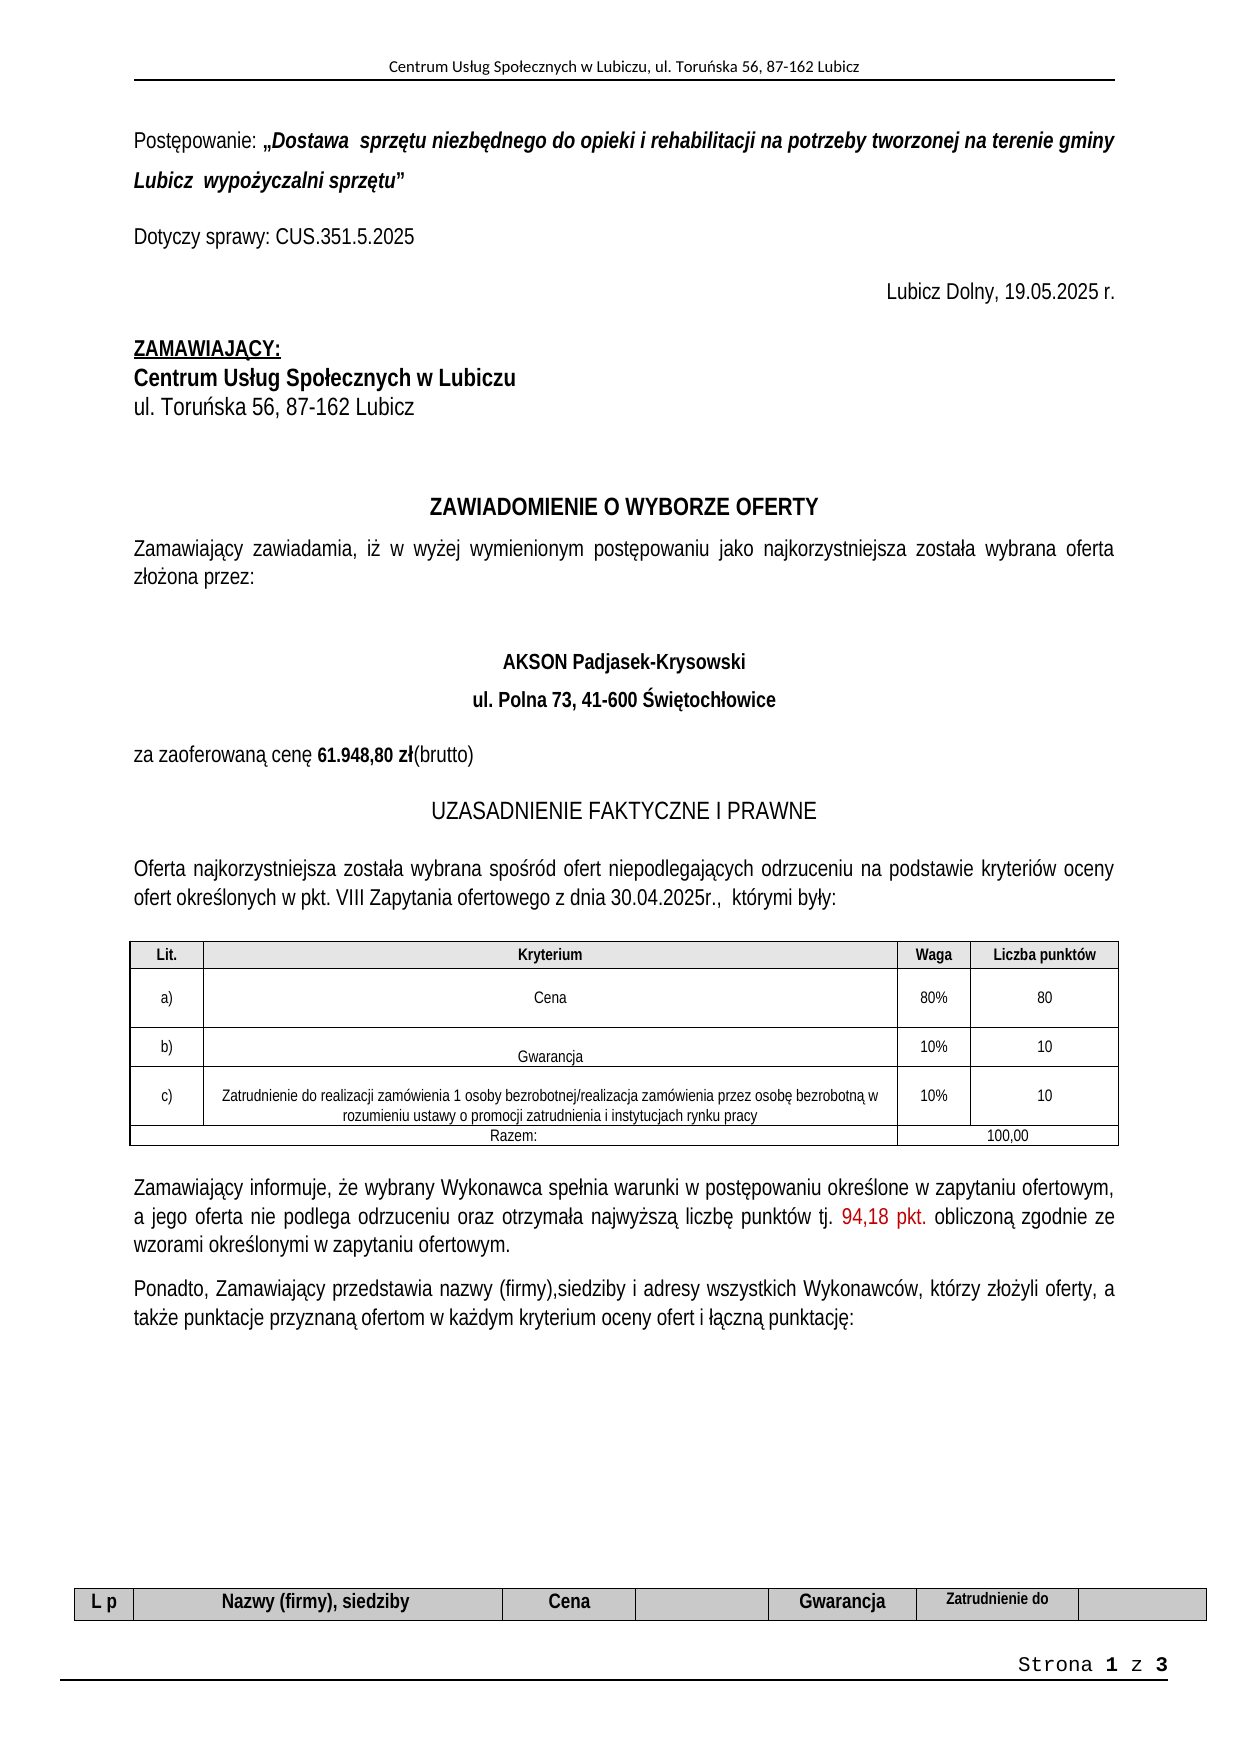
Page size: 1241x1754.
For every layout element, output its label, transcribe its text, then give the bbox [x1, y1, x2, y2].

text ul. Polna 73, 41-600 Świętochłowice [133, 687, 1115, 712]
table_cell c) [131, 1067, 203, 1124]
text ZAWIADOMIENIE O WYBORZE OFERTY [133, 492, 1115, 521]
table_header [917, 1589, 1078, 1620]
table_header Cena (max 80 pkt) [636, 1589, 768, 1620]
table_cell 100,00 [898, 1126, 1118, 1145]
table_cell 80% [898, 969, 970, 1027]
table_header Waga [898, 942, 970, 968]
table_cell b) [131, 1028, 203, 1066]
text AKSON Padjasek-Krysowski [133, 649, 1115, 674]
text ZAMAWIAJĄCY: [133, 334, 1115, 361]
table_header Kryterium [204, 942, 897, 968]
table_cell 10% [898, 1067, 970, 1124]
table_header Cena zł [503, 1589, 635, 1620]
text ul. Toruńska 56, 87-162 Lubicz [133, 392, 1115, 420]
table_cell 10% [898, 1028, 970, 1066]
text za zaoferowaną cenę 61.948,80 zł(brutto) [133, 741, 1115, 767]
table_cell 80 [971, 969, 1118, 1027]
table_cell Cena [204, 969, 897, 1027]
table_header Łączna punktacja [1079, 1589, 1206, 1620]
table_header L p [75, 1589, 133, 1620]
table_cell a) [131, 969, 203, 1027]
table_cell Razem: [131, 1126, 897, 1145]
table_cell 10 [971, 1028, 1118, 1066]
text Zamawiający zawiadamia, iż w wyżej wymienionym postępowaniu jako najkorzystniejsza została wybrana oferta złożona przez: [133, 535, 1115, 589]
table_header Lit. [131, 942, 203, 968]
text Lubicz Dolny, 19.05.2025 r. [133, 278, 1115, 304]
table_header Liczba punktów [971, 942, 1118, 968]
text Centrum Usług Społecznych w Lubiczu [133, 363, 1115, 392]
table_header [134, 1589, 502, 1620]
text Ponadto, Zamawiający przedstawia nazwy (firmy),siedziby i adresy wszystkich Wykonawców, którzy złożyli oferty, a także punktacje przyznaną ofertom w każdym kryterium oceny ofert i łączną punktację: [133, 1275, 1115, 1330]
table_cell Gwarancja [204, 1028, 897, 1066]
text Dotyczy sprawy: CUS.351.5.2025 [133, 223, 1115, 249]
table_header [769, 1589, 916, 1620]
text Oferta najkorzystniejsza została wybrana spośród ofert niepodlegających odrzuceniu na podstawie kryteriów oceny ofert określonych w pkt. VIII Zapytania ofertowego z dnia 30.04.2025r., którymi były: [133, 855, 1115, 910]
table_cell Zatrudnienie do realizacji zamówienia 1 osoby bezrobotnej/realizacja zamówienia przez osobę bezrobotną w rozumieniu ustawy o promocji zatrudnienia i instytucjach rynku pracy [204, 1067, 897, 1124]
text Zamawiający informuje, że wybrany Wykonawca spełnia warunki w postępowaniu określone w zapytaniu ofertowym, a jego oferta nie podlega odrzuceniu oraz otrzymała najwyższą liczbę punktów tj. 94,18 pkt. obliczoną zgodnie ze wzorami określonymi w zapytaniu ofertowym. [133, 1174, 1115, 1257]
text Postępowanie: „Dostawa sprzętu niezbędnego do opieki i rehabilitacji na potrzeby tworzonej na terenie gminy Lubicz wypożyczalni sprzętu” [133, 127, 1115, 193]
text UZASADNIENIE FAKTYCZNE I PRAWNE [133, 796, 1115, 824]
table_cell 10 [971, 1067, 1118, 1124]
